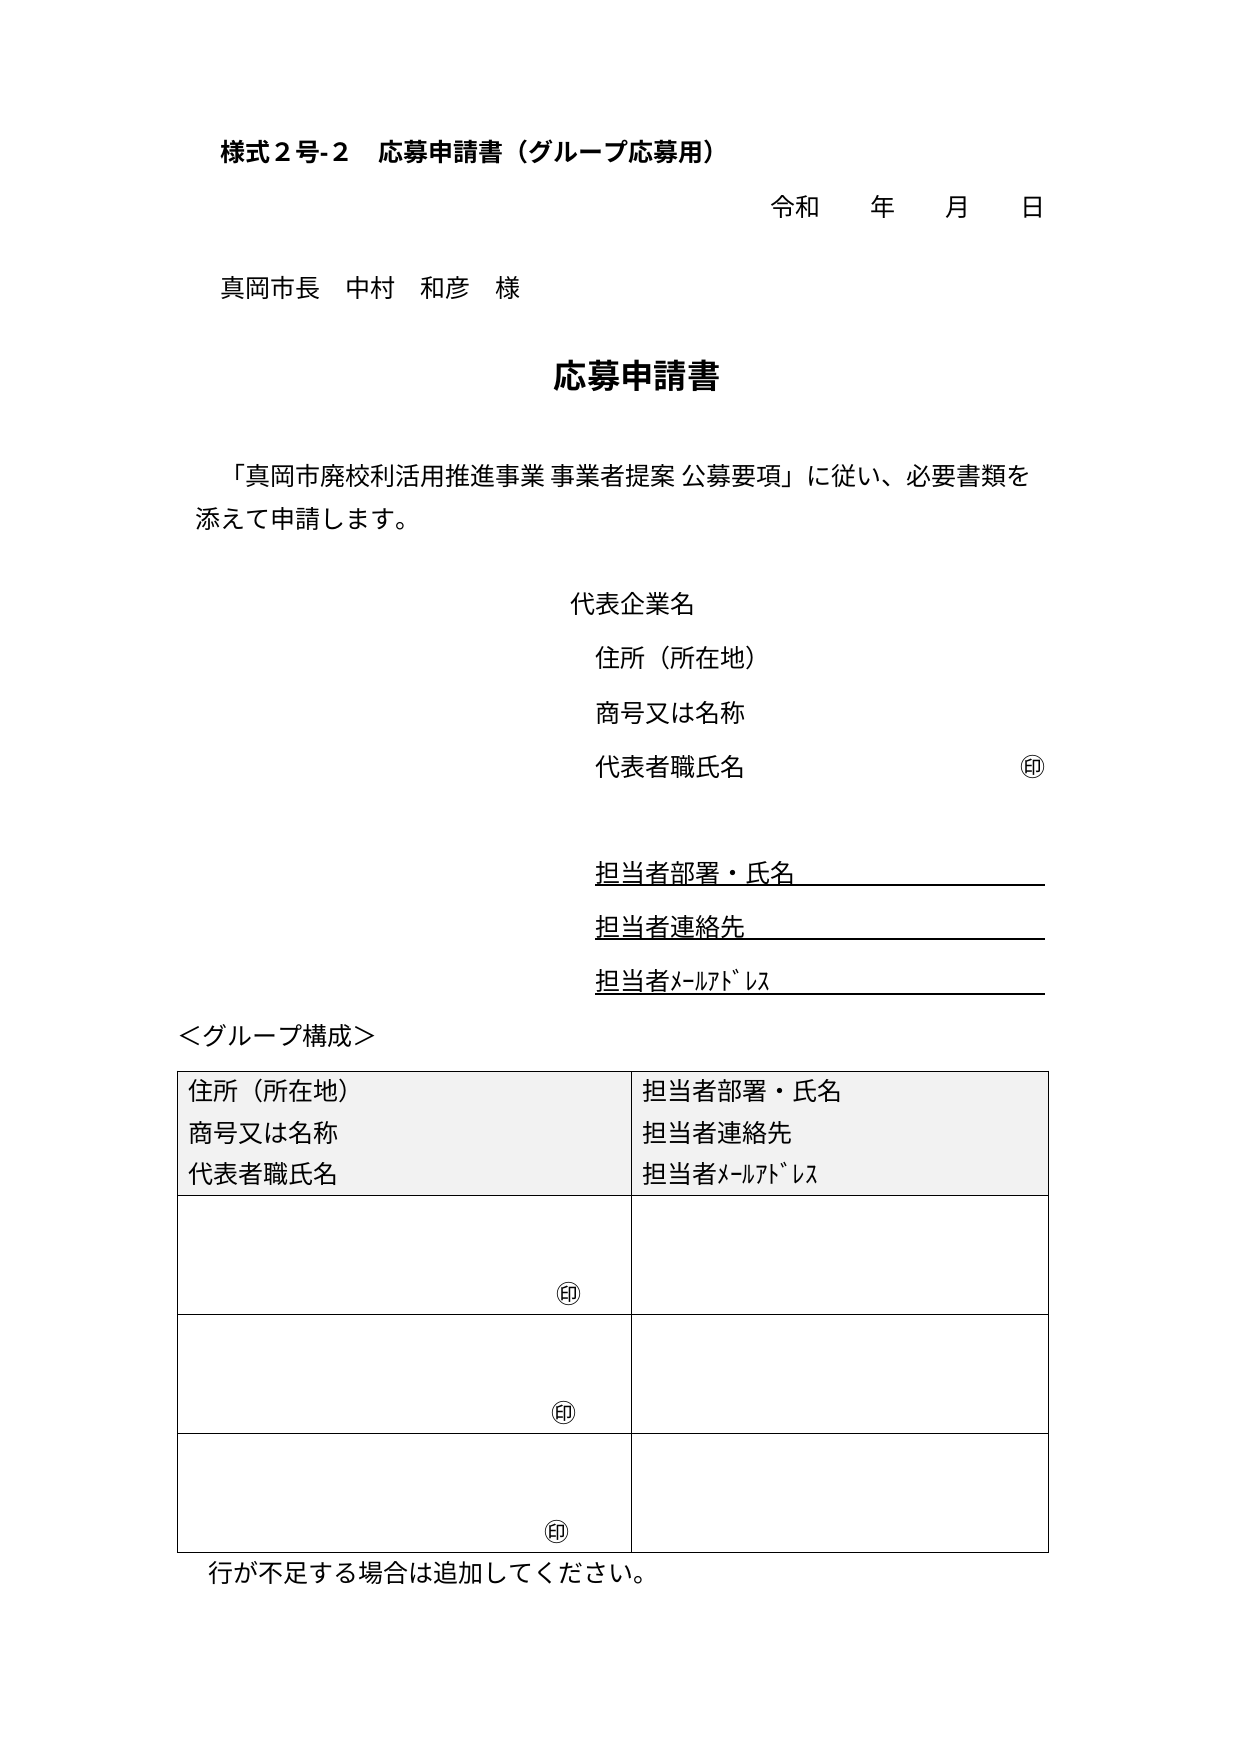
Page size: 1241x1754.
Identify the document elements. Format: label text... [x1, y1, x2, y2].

table_cell [632, 1434, 1048, 1552]
text 商号又は名称 [195, 693, 1045, 729]
text 担当者ﾒｰﾙｱﾄﾞﾚｽ [195, 962, 1045, 998]
table_header 担当者部署・氏名 担当者連絡先 担当者ﾒｰﾙｱﾄﾞﾚｽ [632, 1072, 1048, 1195]
text 行が不足する場合は追加してください。 [177, 1553, 1063, 1589]
table_cell ㊞ [178, 1315, 631, 1433]
text 住所（所在地） [195, 639, 1045, 675]
table_cell [632, 1315, 1048, 1433]
text 「真岡市廃校利活用推進事業 事業者提案 公募要項」に従い、必要書類を添えて申請します。 [195, 456, 1045, 537]
table_cell [632, 1196, 1048, 1314]
text 代表者職氏名 ㊞ [195, 748, 1045, 784]
text 代表企業名 [195, 584, 1045, 621]
text 応募申請書 [195, 349, 1045, 398]
text ＜グループ構成＞ [177, 1016, 1063, 1052]
text 令和 年 月 日 [195, 188, 1045, 224]
text 担当者連絡先 [195, 907, 1045, 944]
table_header 住所（所在地） 商号又は名称 代表者職氏名 [178, 1072, 631, 1195]
subtitle 様式２号-２ 応募申請書（グループ応募用） [195, 133, 1045, 169]
table_cell ㊞ [178, 1196, 631, 1314]
table_cell ㊞ [178, 1434, 631, 1552]
text 真岡市長 中村 和彦 様 [195, 269, 1045, 305]
text 担当者部署・氏名 [195, 853, 1045, 889]
